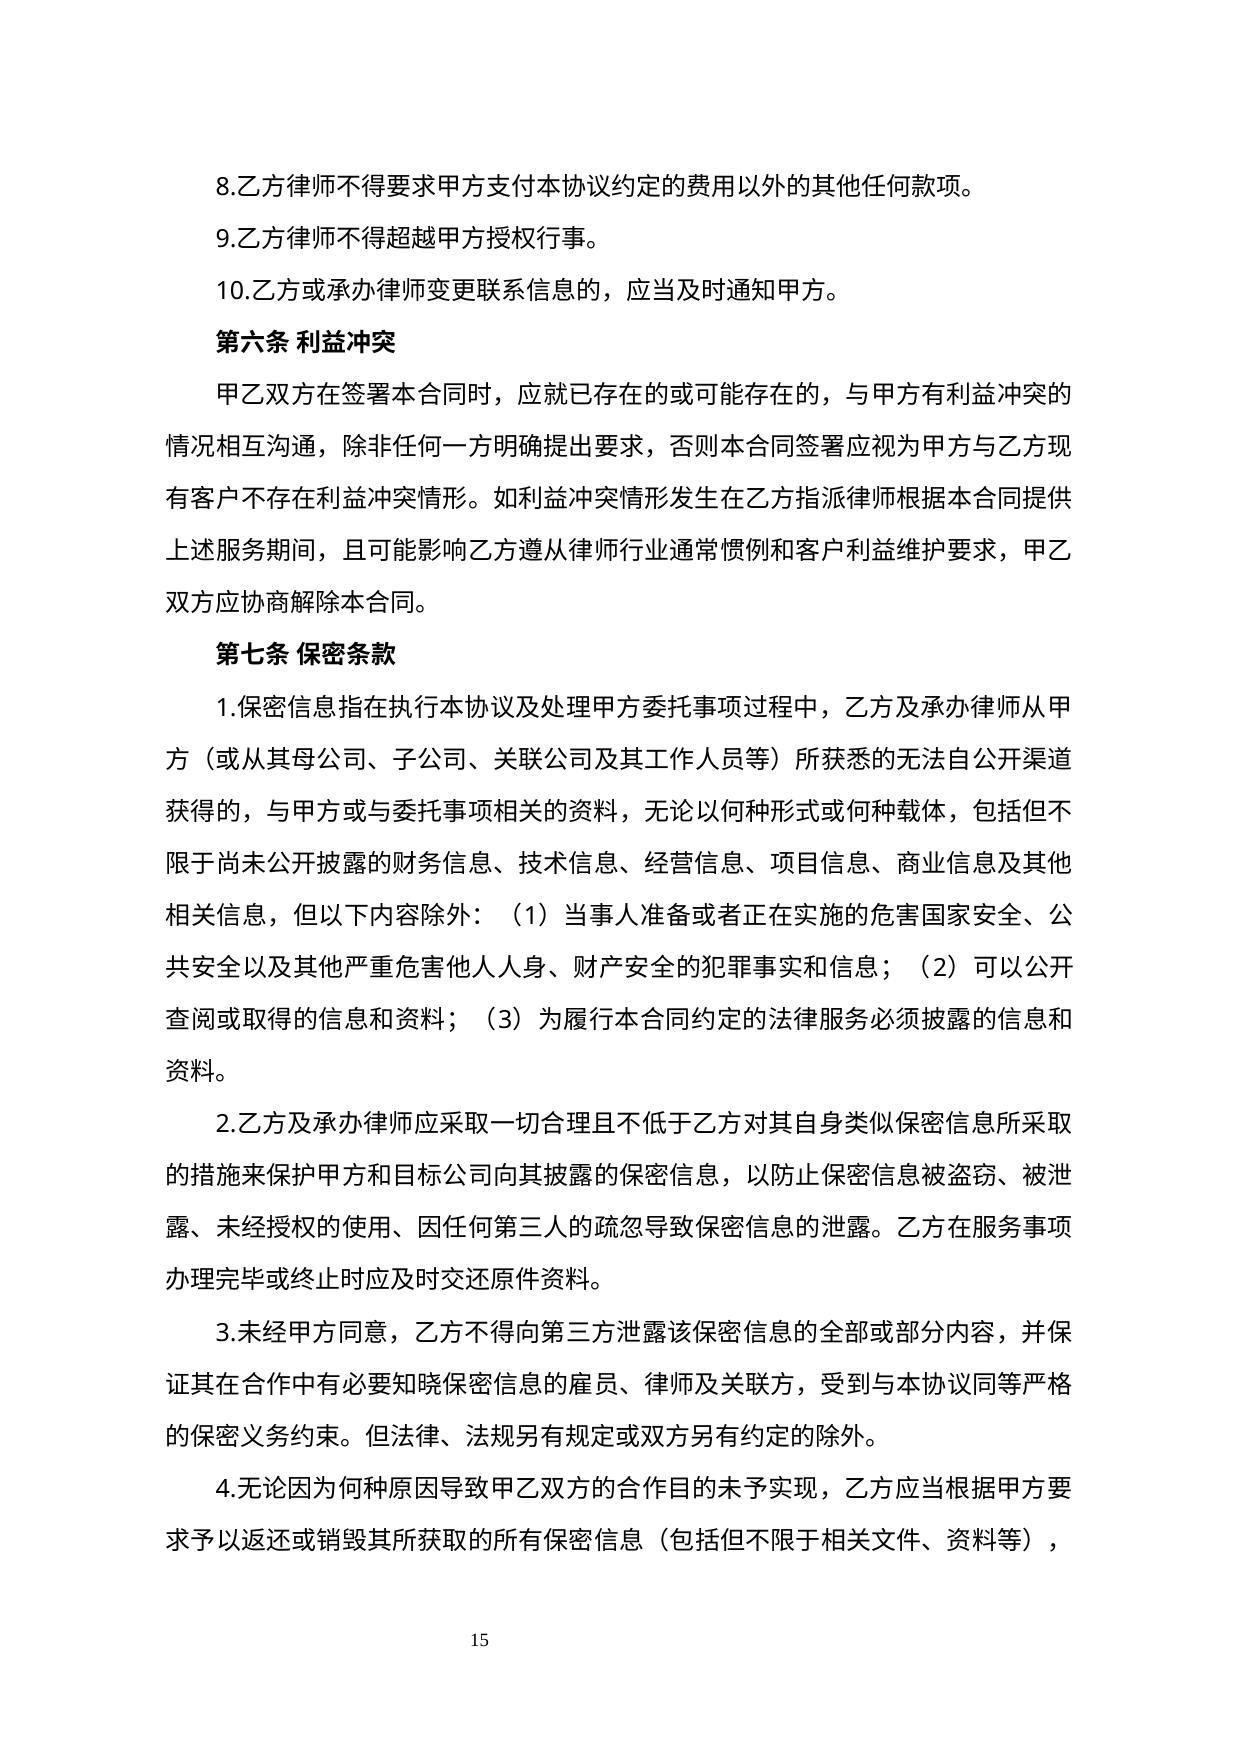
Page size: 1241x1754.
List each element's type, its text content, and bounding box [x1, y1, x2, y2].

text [165, 1456, 1075, 1560]
text 8.乙方律师不得要求甲方支付本协议约定的费用以外的其他任何款项。 [165, 153, 1075, 206]
text 10.乙方或承办律师变更联系信息的，应当及时通知甲方。 [165, 258, 1075, 310]
text 2.乙方及承办律师应采取一切合理且不低于乙方对其自身类似保密信息所采取的措施来保护甲方和目标公司向其披露的保密信息，以防止保密信息被盗窃、被泄露、未经授权的使用、因任何第三人的疏忽导致保密信息的泄露。乙方在服务事项办理完毕或终止时应及时交还原件资料。 [165, 1091, 1075, 1299]
text 3.未经甲方同意，乙方不得向第三方泄露该保密信息的全部或部分内容，并保证其在合作中有必要知晓保密信息的雇员、律师及关联方，受到与本协议同等严格的保密义务约束。但法律、法规另有规定或双方另有约定的除外。 [165, 1299, 1075, 1456]
text 甲乙双方在签署本合同时，应就已存在的或可能存在的，与甲方有利益冲突的情况相互沟通，除非任何一方明确提出要求，否则本合同签署应视为甲方与乙方现有客户不存在利益冲突情形。如利益冲突情形发生在乙方指派律师根据本合同提供上述服务期间，且可能影响乙方遵从律师行业通常惯例和客户利益维护要求，甲乙双方应协商解除本合同。 [165, 362, 1075, 622]
text 9.乙方律师不得超越甲方授权行事。 [165, 206, 1075, 258]
text 第七条 保密条款 [165, 622, 1075, 674]
list 第六条 利益冲突 [165, 310, 1075, 362]
text 1.保密信息指在执行本协议及处理甲方委托事项过程中，乙方及承办律师从甲方（或从其母公司、子公司、关联公司及其工作人员等）所获悉的无法自公开渠道获得的，与甲方或与委托事项相关的资料，无论以何种形式或何种载体，包括但不限于尚未公开披露的财务信息、技术信息、经营信息、项目信息、商业信息及其他相关信息，但以下内容除外：（1）当事人准备或者正在实施的危害国家安全、公共安全以及其他严重危害他人人身、财产安全的犯罪事实和信息；（2）可以公开查阅或取得的信息和资料；（3）为履行本合同约定的法律服务必须披露的信息和资料。 [165, 674, 1075, 1091]
